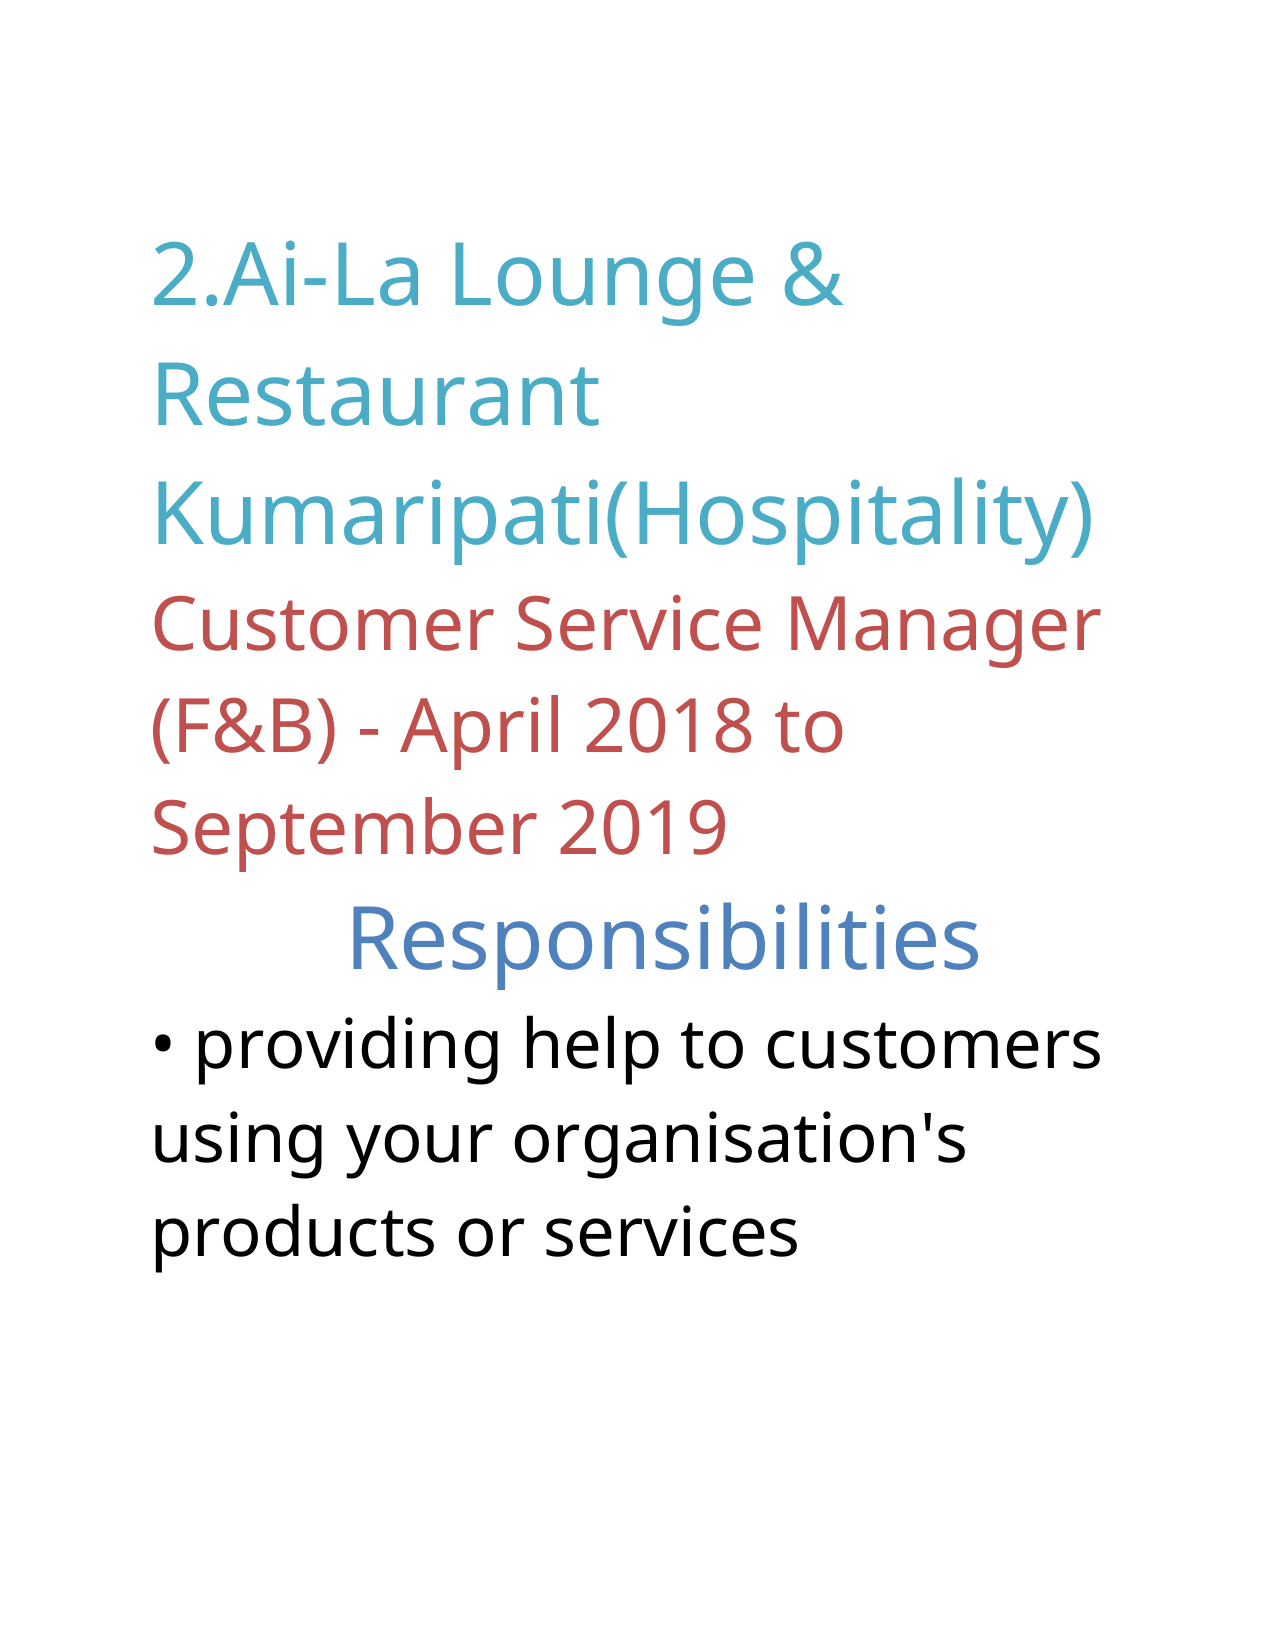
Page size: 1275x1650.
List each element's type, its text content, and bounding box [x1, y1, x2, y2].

text Responsibilities [150, 876, 1125, 995]
text Customer Service Manager (F&B) - April 2018 to September 2019 [150, 570, 1125, 876]
text 2.Ai-La Lounge & Restaurant Kumaripati(Hospitality) [150, 212, 1125, 570]
text • providing help to customers using your organisation's products or services [150, 995, 1125, 1276]
